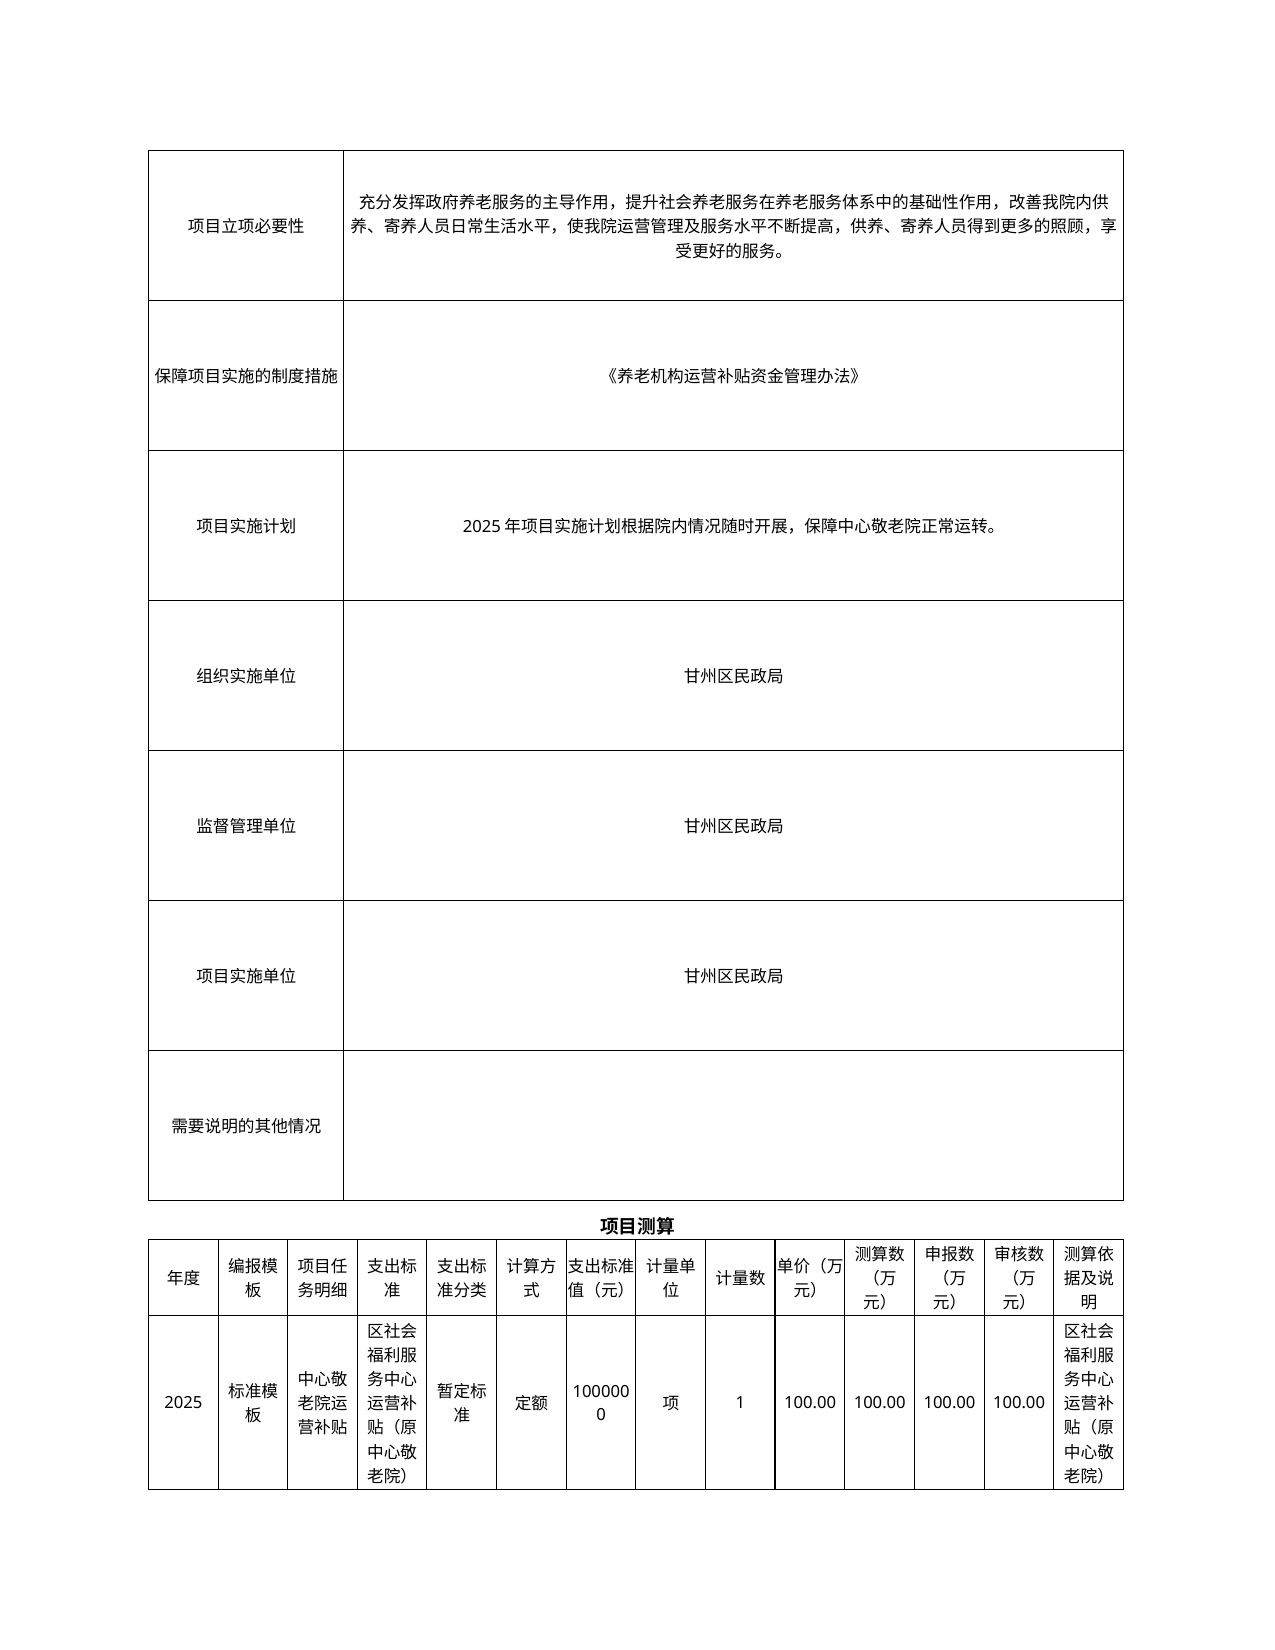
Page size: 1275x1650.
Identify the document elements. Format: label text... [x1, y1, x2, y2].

table_header 支出标准值（元） [567, 1240, 635, 1315]
table_header 测算数（万元） [845, 1240, 914, 1315]
table_cell 2025 [149, 1316, 218, 1488]
table_cell 需要说明的其他情况 [149, 1051, 343, 1200]
table_header 申报数（万元） [915, 1240, 984, 1315]
table_header 编报模板 [219, 1240, 287, 1315]
table_header 项目任务明细 [288, 1240, 357, 1315]
table_cell 暂定标准 [427, 1316, 496, 1488]
table_cell 《养老机构运营补贴资金管理办法》 [344, 301, 1123, 450]
table_cell 甘州区民政局 [344, 751, 1123, 900]
table_header 年度 [149, 1240, 218, 1315]
table_cell 区社会福利服务中心运营补贴（原中心敬老院） [1054, 1316, 1123, 1488]
table_header 单价（万元） [776, 1240, 844, 1315]
table_cell [344, 1051, 1123, 1200]
table_cell 项目立项必要性 [149, 151, 343, 300]
table_cell 项 [636, 1316, 705, 1488]
table_cell 定额 [497, 1316, 566, 1488]
table_header 测算依据及说明 [1054, 1240, 1123, 1315]
table_header 审核数（万元） [985, 1240, 1053, 1315]
table_cell 标准模板 [219, 1316, 287, 1488]
table_header 支出标准 [358, 1240, 426, 1315]
table_cell 项目实施单位 [149, 901, 343, 1050]
table_cell 甘州区民政局 [344, 601, 1123, 750]
table_cell 甘州区民政局 [344, 901, 1123, 1050]
table_cell 2025年项目实施计划根据院内情况随时开展，保障中心敬老院正常运转。 [344, 451, 1123, 600]
table_cell 1 [706, 1316, 774, 1488]
table_cell 组织实施单位 [149, 601, 343, 750]
table_header 支出标准分类 [427, 1240, 496, 1315]
table_cell 充分发挥政府养老服务的主导作用，提升社会养老服务在养老服务体系中的基础性作用，改善我院内供养、寄养人员日常生活水平，使我院运营管理及服务水平不断提高，供养、寄养人员得到更多的照顾，享受更好的服务。 [344, 151, 1123, 300]
table_cell 项目实施计划 [149, 451, 343, 600]
table_cell 100.00 [915, 1316, 984, 1488]
table_cell 100.00 [985, 1316, 1053, 1488]
text 项目测算 [150, 1201, 1125, 1238]
table_cell 保障项目实施的制度措施 [149, 301, 343, 450]
table_cell 100.00 [845, 1316, 914, 1488]
table_header 计算方式 [497, 1240, 566, 1315]
table_header 计量单位 [636, 1240, 705, 1315]
table_cell 100.00 [776, 1316, 844, 1488]
table_cell 区社会福利服务中心运营补贴（原中心敬老院） [358, 1316, 426, 1488]
table_header 计量数 [706, 1240, 774, 1315]
table_cell 中心敬老院运营补贴 [288, 1316, 357, 1488]
table_cell 1000000 [567, 1316, 635, 1488]
table_cell 监督管理单位 [149, 751, 343, 900]
